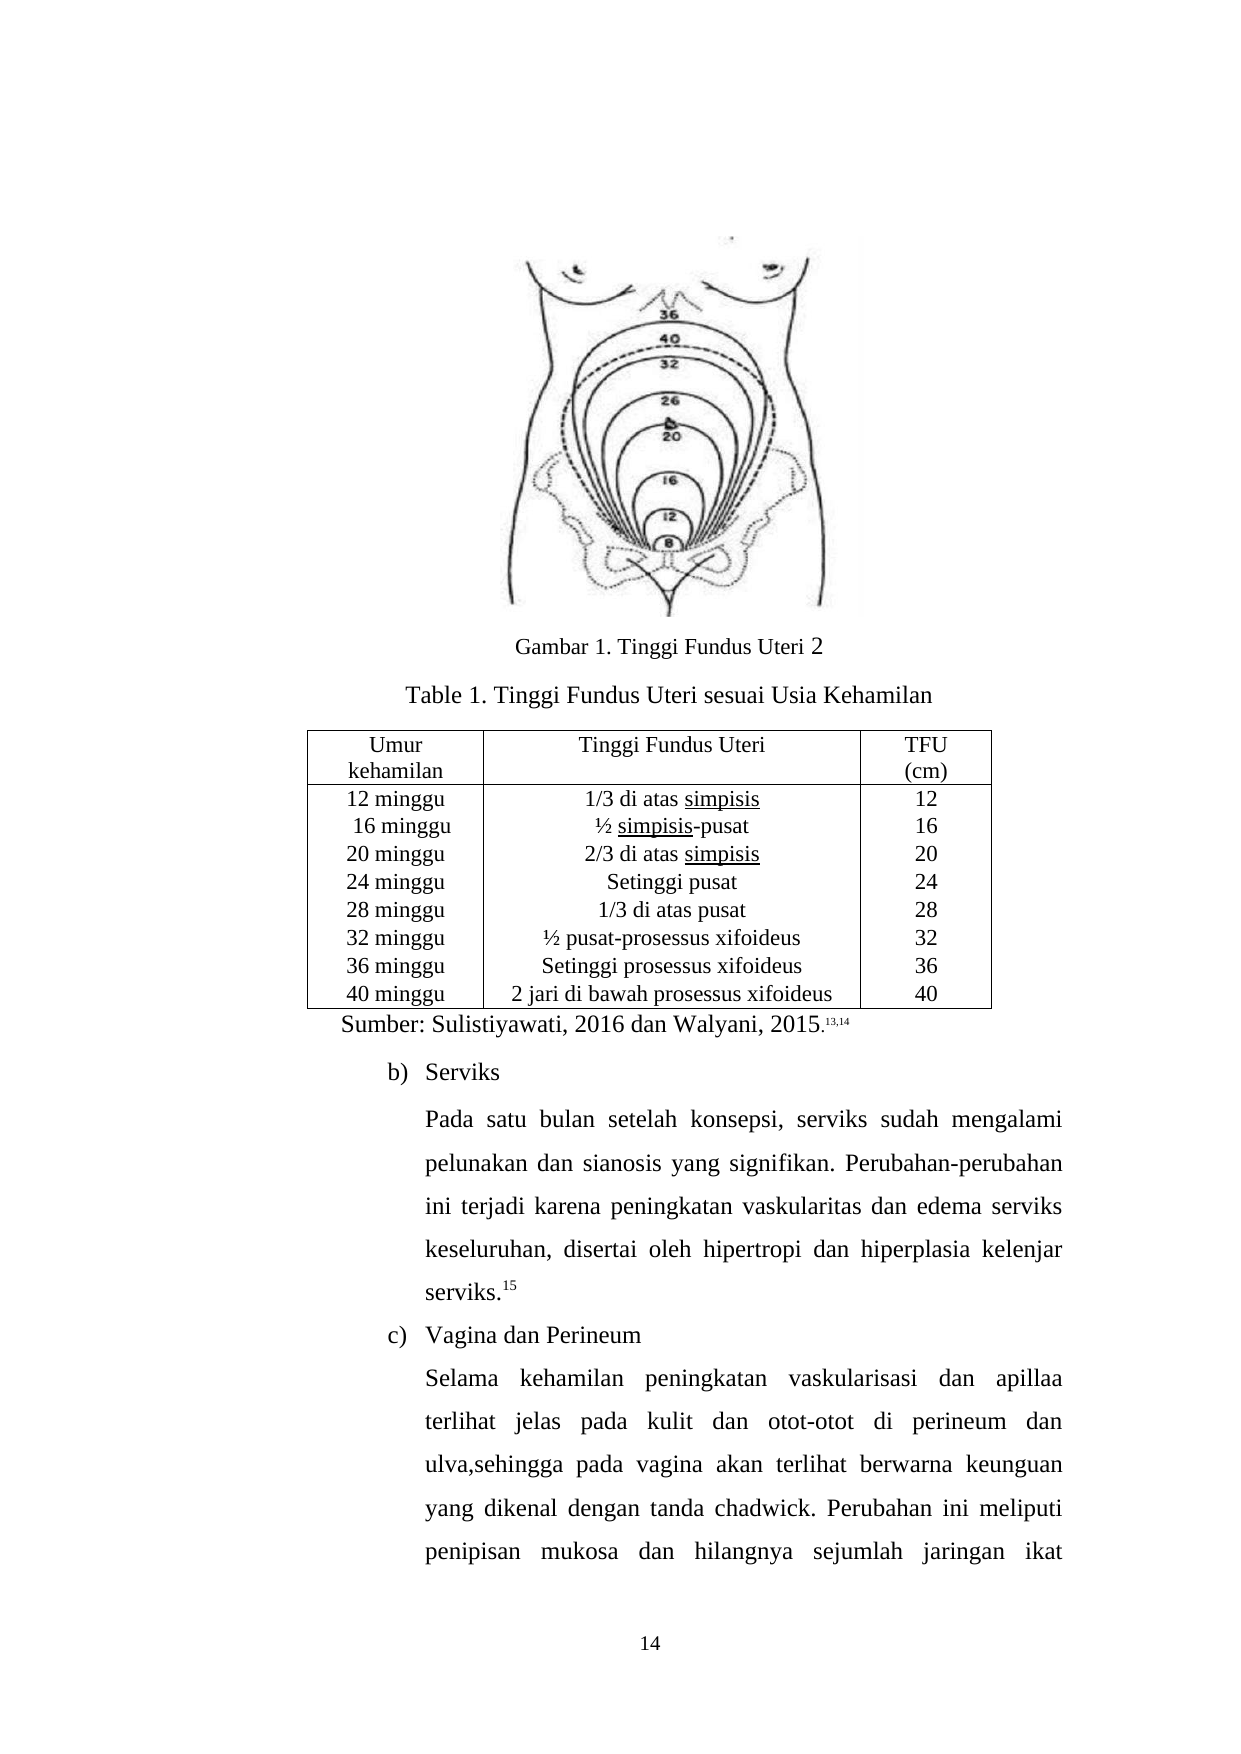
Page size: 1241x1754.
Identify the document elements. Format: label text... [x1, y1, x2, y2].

table_header Umur kehamilan [308, 731, 483, 784]
table_header TFU (cm) [861, 731, 991, 784]
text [425, 1363, 1063, 1564]
table_header Tinggi Fundus Uteri [484, 731, 860, 784]
list Serviks [387, 1057, 1063, 1086]
table_cell 12 16 20 24 28 32 36 40 [861, 785, 991, 1008]
text Table 1. Tinggi Fundus Uteri sesuai Usia Kehamilan [275, 680, 1063, 709]
text Gambar 1. Tinggi Fundus Uteri 2 [275, 631, 1063, 659]
text Pada satu bulan setelah konsepsi, serviks sudah mengalami pelunakan dan sianosis yang signifikan. Perubahan-perubahan ini terjadi karena peningkatan vaskularitas dan edema serviks keseluruhan, disertai oleh hipertropi dan hiperplasia kelenjar serviks.15 [425, 1104, 1063, 1306]
table_cell 1/3 di atas simpisis ½ simpisis-pusat 2/3 di atas simpisis Setinggi pusat 1/3 di atas pusat ½ pusat-prosessus xifoideus Setinggi prosessus xifoideus 2 jari di bawah prosessus xifoideus [484, 785, 860, 1008]
text Sumber: Sulistiyawati, 2016 dan Walyani, 2015.13,14 [341, 1009, 1063, 1038]
list Vagina dan Perineum [387, 1320, 1063, 1349]
table_cell 12 minggu 16 minggu 20 minggu 24 minggu 28 minggu 32 minggu 36 minggu 40 minggu [308, 785, 483, 1008]
